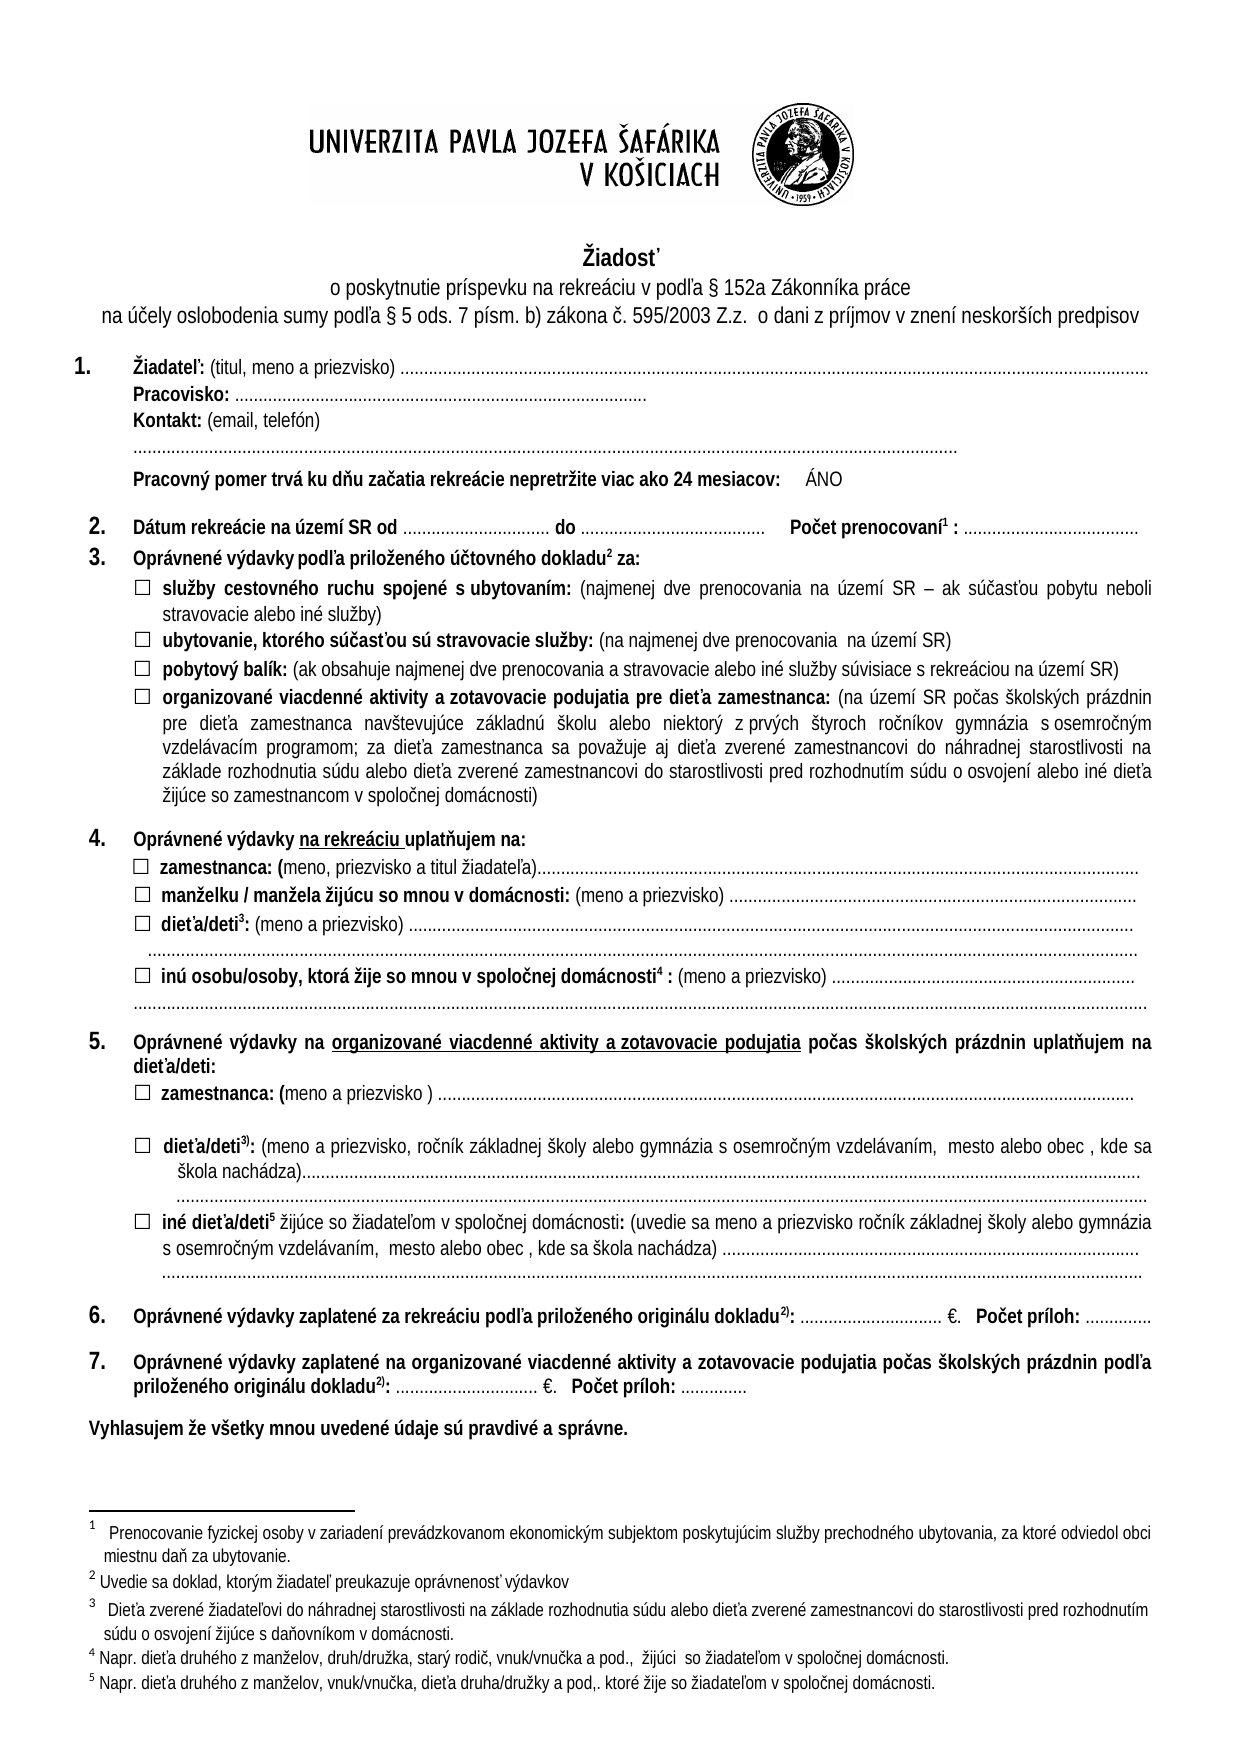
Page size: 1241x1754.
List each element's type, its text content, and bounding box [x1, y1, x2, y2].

list ................................................................................................................................................................................................................. [133, 937, 1152, 961]
list ............................................................................................................................................................................................................... [133, 1259, 1152, 1283]
list inú osobu/osoby, ktorá žije so mnou v spoločnej domácnosti : (meno a priezvisko) ................................................................ [133, 961, 1152, 990]
list Pracovný pomer trvá ku dňu začatia rekreácie nepretržite viac ako 24 mesiacov: ÁNO [133, 467, 1152, 491]
list Kontakt: (email, telefón) .............................................................................................................................................................................. [133, 408, 1152, 458]
list dieťa/deti3): (meno a priezvisko, ročník základnej školy alebo gymnázia s osemročným vzdelávaním, mesto alebo obec , kde sa škola nachádza)................................................................................................................................................................................. [133, 1131, 1152, 1183]
list ...................................................................................................................................................................................................................... [133, 990, 1152, 1014]
list Oprávnené výdavky zaplatené na organizované viacdenné aktivity a zotavovacie podujatia počas školských prázdnin podľa priloženého originálu dokladu2): .............................. €. Počet príloh: .............. [89, 1346, 1152, 1398]
list ............................................................................................................................................................................................................. [133, 1183, 1152, 1207]
list Pracovisko: ....................................................................................... [133, 382, 1152, 406]
text Žiadosť [89, 243, 1152, 271]
text zamestnanca: (meno a priezvisko ) ................................................................................................................................................... [133, 1078, 1152, 1107]
list dieťa/deti: (meno a priezvisko) ......................................................................................................................................................... [133, 909, 1152, 937]
list Oprávnené výdavky na rekreáciu uplatňujem na: [89, 823, 1152, 852]
list pobytový balík: (ak obsahuje najmenej dve prenocovania a stravovacie alebo iné služby súvisiace s rekreáciou na území SR) [133, 654, 1152, 682]
list organizované viacdenné aktivity a zotavovacie podujatia pre dieťa zamestnanca: (na území SR počas školských prázdnin pre dieťa zamestnanca navštevujúce základnú školu alebo niektorý z prvých štyroch ročníkov gymnázia s osemročným vzdelávacím programom; za dieťa zamestnanca sa považuje aj dieťa zverené zamestnancovi do náhradnej starostlivosti na základe rozhodnutia súdu alebo dieťa zverené zamestnancovi do starostlivosti pred rozhodnutím súdu o osvojení alebo iné dieťa žijúce so zamestnancom v spoločnej domácnosti) [133, 682, 1152, 807]
list služby cestovného ruchu spojené s ubytovaním: (najmenej dve prenocovania na území SR – ak súčasťou pobytu neboli stravovacie alebo iné služby) [133, 573, 1152, 626]
list Oprávnené výdavky na organizované viacdenné aktivity a zotavovacie podujatia počas školských prázdnin uplatňujem na dieťa/deti: [89, 1026, 1152, 1078]
picture [310, 103, 854, 206]
list iné dieťa/deti žijúce so žiadateľom v spoločnej domácnosti: (uvedie sa meno a priezvisko ročník základnej školy alebo gymnázia s osemročným vzdelávaním, mesto alebo obec , kde sa škola nachádza) ........................................................................................ [133, 1207, 1152, 1259]
list Dátum rekreácie na území SR od ............................... do ....................................... Počet prenocovaní : ..................................... [89, 511, 1152, 540]
text zamestnanca: (meno, priezvisko a titul žiadateľa)............................................................................................................................... [89, 852, 1152, 881]
text na účely oslobodenia sumy podľa § 5 ods. 7 písm. b) zákona č. 595/2003 Z.z. o dani z príjmov v znení neskorších predpisov [89, 302, 1152, 328]
list Oprávnené výdavky podľa priloženého účtovného dokladu za: [89, 542, 1152, 571]
list Oprávnené výdavky zaplatené za rekreáciu podľa priloženého originálu dokladu2): .............................. €. Počet príloh: .............. [89, 1300, 1152, 1329]
list manželku / manžela žijúcu so mnou v domácnosti: (meno a priezvisko) ...................................................................................... [133, 881, 1152, 909]
text o poskytnutie príspevku na rekreáciu v podľa § 152a Zákonníka práce [89, 274, 1152, 300]
text Vyhlasujem že všetky mnou uvedené údaje sú pravdivé a správne. [89, 1416, 1181, 1440]
text ubytovanie, ktorého súčasťou sú stravovacie služby: (na najmenej dve prenocovania na území SR) [133, 626, 1152, 654]
list Žiadateľ: (titul, meno a priezvisko) .............................................................................................................................................................. [74, 351, 1152, 380]
